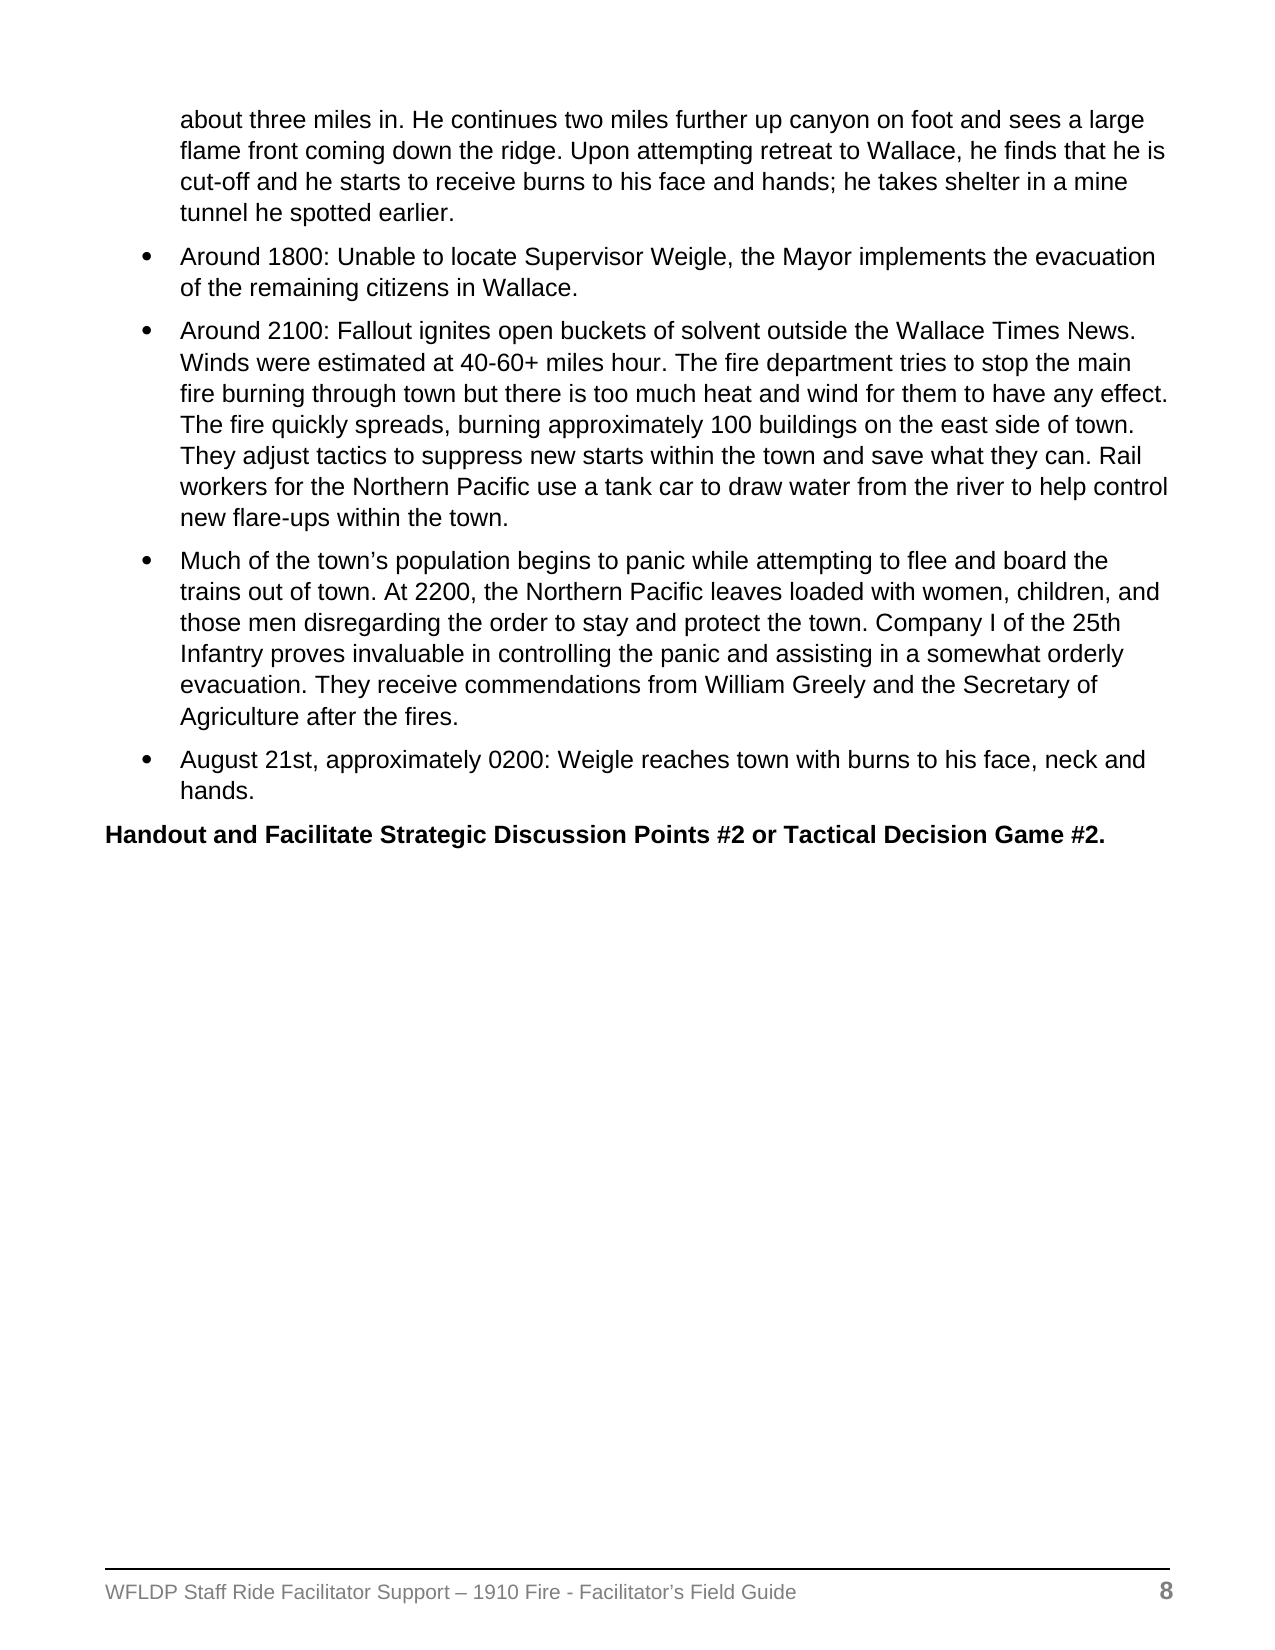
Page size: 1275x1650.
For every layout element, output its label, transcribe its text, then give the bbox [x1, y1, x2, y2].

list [142, 105, 1170, 227]
list August 21st, approximately 0200: Weigle reaches town with burns to his face, neck and hands. [142, 745, 1170, 805]
list Around 2100: Fallout ignites open buckets of solvent outside the Wallace Times News. Winds were estimated at 40-60+ miles hour. The fire department tries to stop the main fire burning through town but there is too much heat and wind for them to have any effect. The fire quickly spreads, burning approximately 100 buildings on the east side of town. They adjust tactics to suppress new starts within the town and save what they can. Rail workers for the Northern Pacific use a tank car to draw water from the river to help control new flare-ups within the town. [142, 316, 1170, 531]
list Much of the town’s population begins to panic while attempting to flee and board the trains out of town. At 2200, the Northern Pacific leaves loaded with women, children, and those men disregarding the order to stay and protect the town. Company I of the 25th Infantry proves invaluable in controlling the panic and assisting in a somewhat orderly evacuation. They receive commendations from William Greely and the Secretary of Agriculture after the fires. [142, 546, 1170, 730]
list Around 1800: Unable to locate Supervisor Weigle, the Mayor implements the evacuation of the remaining citizens in Wallace. [142, 242, 1170, 302]
text Handout and Facilitate Strategic Discussion Points #2 or Tactical Decision Game #2. [105, 820, 1170, 848]
